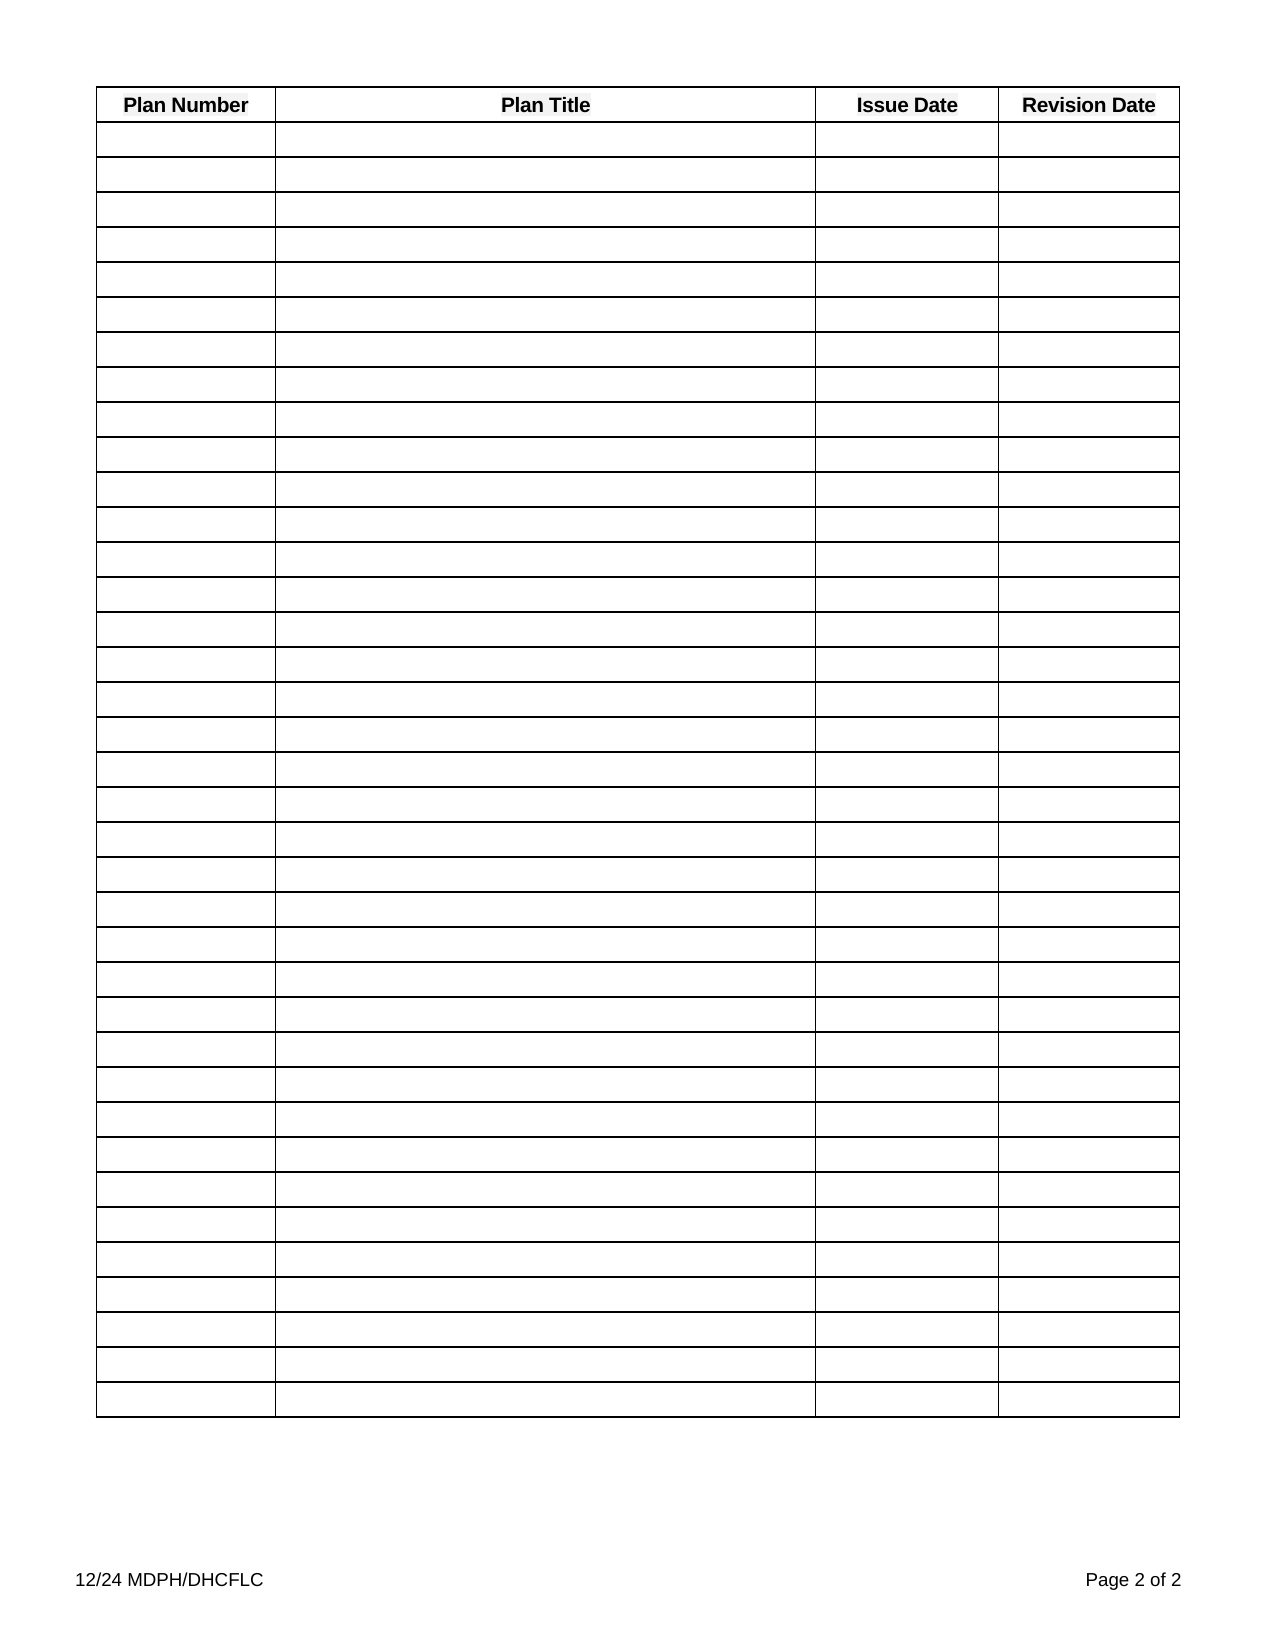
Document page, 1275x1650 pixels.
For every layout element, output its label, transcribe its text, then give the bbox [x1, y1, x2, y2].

table_cell [97, 683, 275, 716]
table_cell [97, 123, 275, 156]
table_cell [97, 578, 275, 611]
table_cell [97, 1138, 275, 1171]
table_cell [999, 543, 1179, 576]
table_cell [999, 1103, 1179, 1136]
table_cell [276, 823, 815, 856]
table_cell [97, 1313, 275, 1346]
table_cell [276, 753, 815, 786]
table_cell [276, 1208, 815, 1241]
table_cell [276, 368, 815, 401]
table_cell [276, 263, 815, 296]
table_cell [97, 438, 275, 471]
table_cell [816, 998, 998, 1031]
table_cell [97, 333, 275, 366]
table_cell [276, 1103, 815, 1136]
table_cell [999, 1173, 1179, 1206]
table_cell [276, 963, 815, 996]
table_cell [276, 1173, 815, 1206]
table_cell [97, 368, 275, 401]
table_cell [276, 858, 815, 891]
table_cell [97, 788, 275, 821]
table_cell [97, 298, 275, 331]
table_cell [816, 1103, 998, 1136]
table_cell [999, 893, 1179, 926]
table_header Plan Number [97, 88, 275, 121]
table_cell [816, 1033, 998, 1066]
table_cell [816, 1348, 998, 1381]
table_cell [999, 1313, 1179, 1346]
table_cell [276, 788, 815, 821]
table_cell [97, 963, 275, 996]
table_cell [816, 928, 998, 961]
table_cell [816, 578, 998, 611]
table_cell [999, 298, 1179, 331]
table_cell [999, 648, 1179, 681]
table_cell [276, 1313, 815, 1346]
table_cell [97, 1383, 275, 1416]
table_cell [816, 858, 998, 891]
table_cell [999, 158, 1179, 191]
table_cell [816, 613, 998, 646]
table_cell [999, 928, 1179, 961]
table_cell [816, 158, 998, 191]
table_cell [276, 683, 815, 716]
table_cell [816, 1383, 998, 1416]
table_cell [276, 333, 815, 366]
table_cell [276, 1383, 815, 1416]
table_cell [816, 788, 998, 821]
table_cell [276, 893, 815, 926]
table_cell [816, 438, 998, 471]
table_cell [276, 1138, 815, 1171]
table_cell [276, 1278, 815, 1311]
table_cell [816, 823, 998, 856]
table_cell [97, 613, 275, 646]
table_cell [97, 263, 275, 296]
table_cell [97, 1278, 275, 1311]
table_cell [97, 228, 275, 261]
table_cell [276, 298, 815, 331]
table_cell [97, 193, 275, 226]
table_cell [999, 788, 1179, 821]
table_cell [97, 893, 275, 926]
table_cell [276, 1243, 815, 1276]
table_cell [276, 578, 815, 611]
table_cell [276, 613, 815, 646]
table_cell [816, 1138, 998, 1171]
table_cell [999, 753, 1179, 786]
table_cell [999, 998, 1179, 1031]
table_cell [999, 1348, 1179, 1381]
table_cell [276, 508, 815, 541]
table_cell [999, 683, 1179, 716]
table_cell [999, 1278, 1179, 1311]
table_cell [97, 928, 275, 961]
table_cell [816, 1068, 998, 1101]
table_cell [999, 508, 1179, 541]
table_cell [97, 1033, 275, 1066]
table_cell [999, 613, 1179, 646]
table_cell [816, 193, 998, 226]
table_cell [999, 1068, 1179, 1101]
table_cell [276, 648, 815, 681]
table_cell [97, 648, 275, 681]
table_cell [97, 158, 275, 191]
table_cell [999, 333, 1179, 366]
table_cell [97, 718, 275, 751]
table_cell [999, 193, 1179, 226]
table_cell [97, 1173, 275, 1206]
table_cell [816, 228, 998, 261]
table_cell [276, 193, 815, 226]
table_cell [276, 1068, 815, 1101]
table_cell [816, 473, 998, 506]
table_cell [999, 438, 1179, 471]
table_cell [276, 403, 815, 436]
table_cell [276, 1348, 815, 1381]
table_header Issue Date [816, 88, 998, 121]
table_cell [816, 683, 998, 716]
table_cell [276, 228, 815, 261]
table_cell [999, 1033, 1179, 1066]
table_cell [816, 893, 998, 926]
table_cell [816, 1243, 998, 1276]
table_cell [816, 403, 998, 436]
table_cell [97, 1103, 275, 1136]
table_cell [97, 473, 275, 506]
table_cell [276, 473, 815, 506]
table_header Plan Title [276, 88, 815, 121]
table_cell [999, 403, 1179, 436]
table_cell [816, 1278, 998, 1311]
table_cell [97, 403, 275, 436]
table_cell [276, 123, 815, 156]
table_header Revision Date [999, 88, 1179, 121]
table_cell [97, 823, 275, 856]
table_cell [999, 1138, 1179, 1171]
table_cell [816, 368, 998, 401]
table_cell [97, 1243, 275, 1276]
table_cell [97, 858, 275, 891]
table_cell [816, 1313, 998, 1346]
table_cell [97, 998, 275, 1031]
table_cell [816, 963, 998, 996]
table_cell [816, 648, 998, 681]
table_cell [276, 158, 815, 191]
table_cell [816, 543, 998, 576]
table_cell [97, 508, 275, 541]
table_cell [999, 1243, 1179, 1276]
table_cell [999, 823, 1179, 856]
table_cell [97, 543, 275, 576]
table_cell [97, 753, 275, 786]
table_cell [97, 1068, 275, 1101]
table_cell [999, 1383, 1179, 1416]
table_cell [276, 718, 815, 751]
table_cell [816, 508, 998, 541]
table_cell [97, 1208, 275, 1241]
table_cell [276, 998, 815, 1031]
table_cell [816, 123, 998, 156]
table_cell [276, 438, 815, 471]
table_cell [999, 228, 1179, 261]
table_cell [276, 928, 815, 961]
table_cell [999, 123, 1179, 156]
table_cell [97, 1348, 275, 1381]
table_cell [999, 858, 1179, 891]
table_cell [276, 1033, 815, 1066]
table_cell [816, 1208, 998, 1241]
table_cell [999, 963, 1179, 996]
table_cell [999, 578, 1179, 611]
table_cell [816, 1173, 998, 1206]
table_cell [276, 543, 815, 576]
table_cell [816, 263, 998, 296]
table_cell [999, 368, 1179, 401]
table_cell [999, 263, 1179, 296]
table_cell [816, 298, 998, 331]
table_cell [816, 333, 998, 366]
table_cell [999, 473, 1179, 506]
table_cell [999, 718, 1179, 751]
table_cell [999, 1208, 1179, 1241]
table_cell [816, 718, 998, 751]
table_cell [816, 753, 998, 786]
